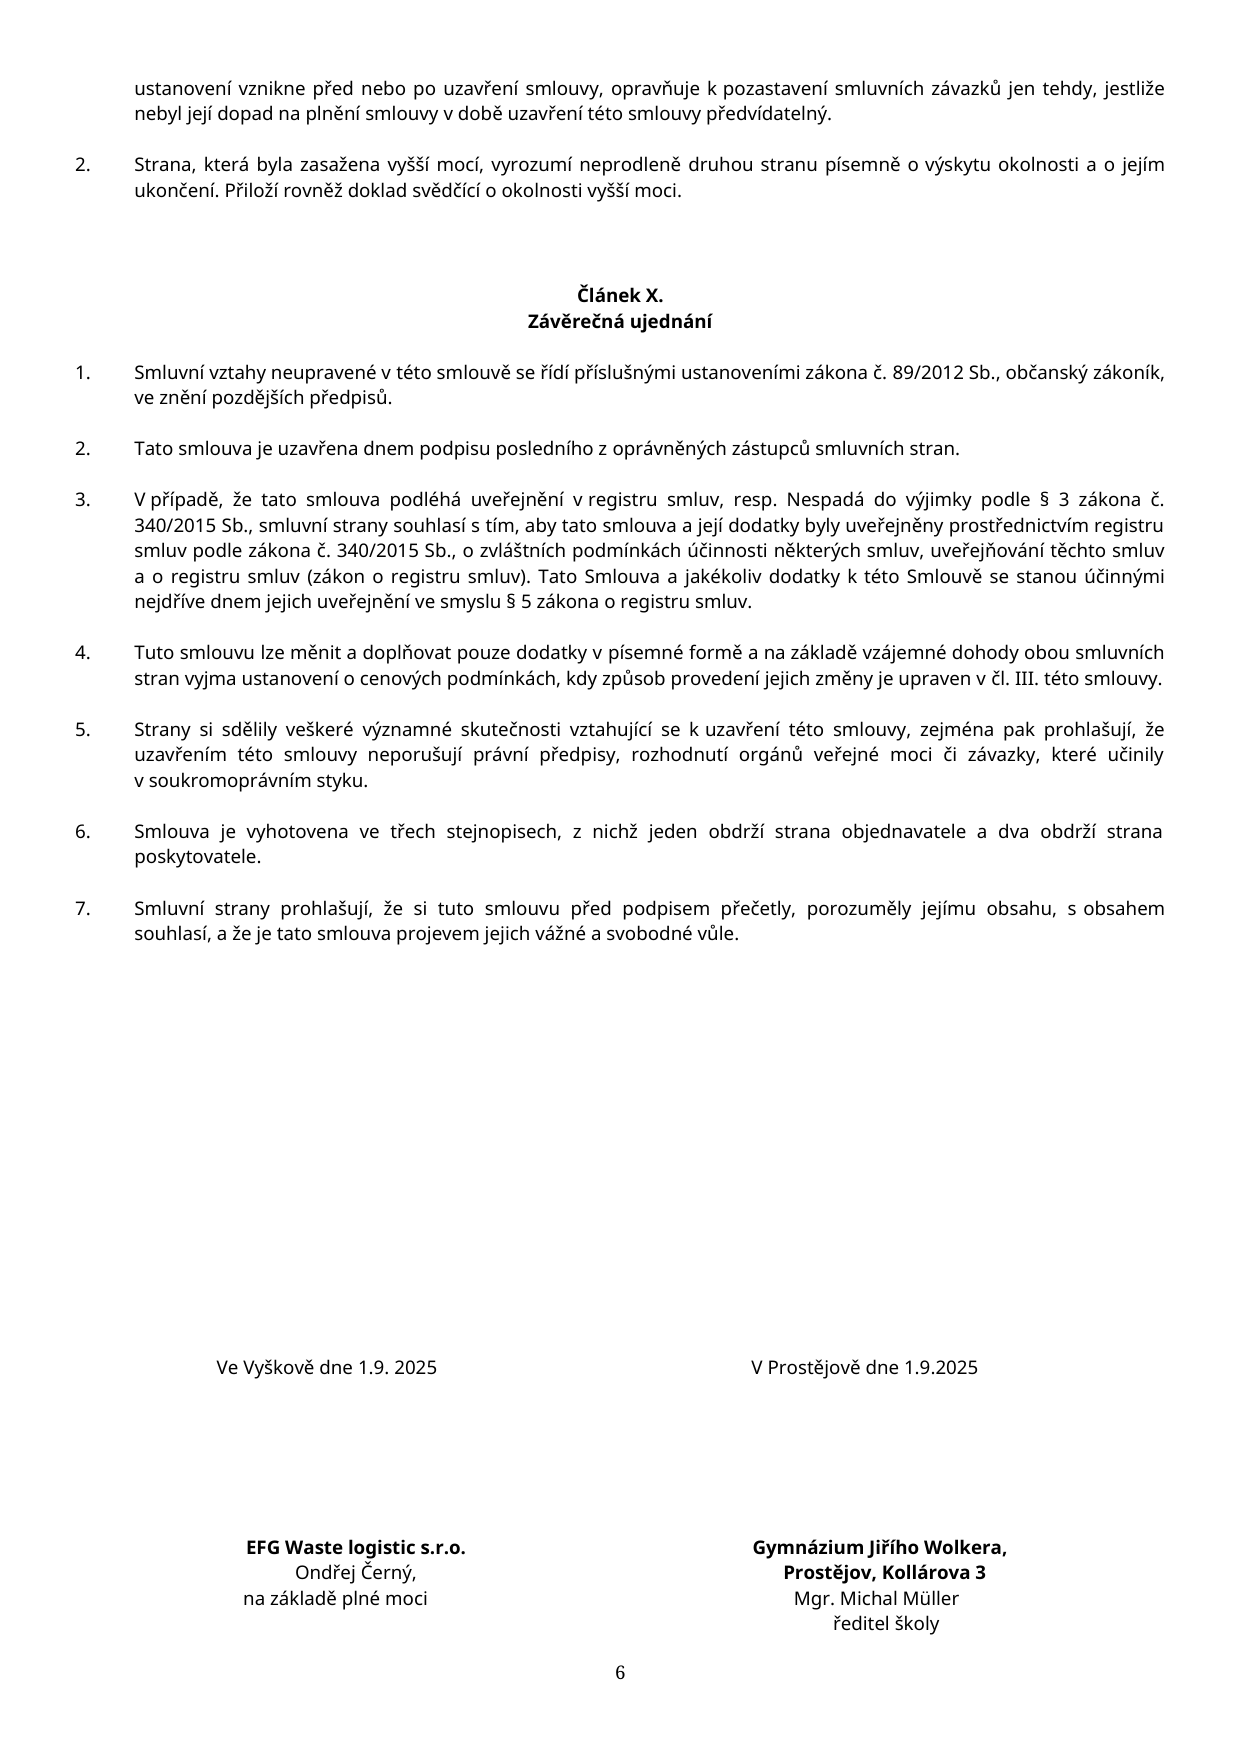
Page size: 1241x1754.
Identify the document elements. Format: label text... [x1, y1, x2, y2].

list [75, 75, 1165, 126]
text Článek X. [75, 282, 1165, 308]
text Ve Vyškově dne 1.9. 2025 V Prostějově dne 1.9.2025 [75, 1354, 1165, 1380]
list Strany si sdělily veškeré významné skutečnosti vztahující se k uzavření této smlouvy, zejména pak prohlašují, že uzavřením této smlouvy neporušují právní předpisy, rozhodnutí orgánů veřejné moci či závazky, které učinily v soukromoprávním styku. [75, 716, 1165, 793]
list Tato smlouva je uzavřena dnem podpisu posledního z oprávněných zástupců smluvních stran. [75, 436, 1165, 461]
text Závěrečná ujednání [75, 308, 1165, 333]
list Smluvní strany prohlašují, že si tuto smlouvu před podpisem přečetly, porozuměly jejímu obsahu, s obsahem souhlasí, a že je tato smlouva projevem jejich vážné a svobodné vůle. [75, 895, 1165, 946]
list Tuto smlouvu lze měnit a doplňovat pouze dodatky v písemné formě a na základě vzájemné dohody obou smluvních stran vyjma ustanovení o cenových podmínkách, kdy způsob provedení jejich změny je upraven v čl. III. této smlouvy. [75, 640, 1165, 691]
list Smlouva je vyhotovena ve třech stejnopisech, z nichž jeden obdrží strana objednavatele a dva obdrží strana poskytovatele. [75, 818, 1165, 869]
list Strana, která byla zasažena vyšší mocí, vyrozumí neprodleně druhou stranu písemně o výskytu okolnosti a o jejím ukončení. Přiloží rovněž doklad svědčící o okolnosti vyšší moci. [75, 152, 1165, 203]
list V případě, že tato smlouva podléhá uveřejnění v registru smluv, resp. Nespadá do výjimky podle § 3 zákona č. 340/2015 Sb., smluvní strany souhlasí s tím, aby tato smlouva a její dodatky byly uveřejněny prostřednictvím registru smluv podle zákona č. 340/2015 Sb., o zvláštních podmínkách účinnosti některých smluv, uveřejňování těchto smluv a o registru smluv (zákon o registru smluv). Tato Smlouva a jakékoliv dodatky k této Smlouvě se stanou účinnými nejdříve dnem jejich uveřejnění ve smyslu § 5 zákona o registru smluv. [75, 487, 1165, 614]
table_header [76, 1381, 636, 1636]
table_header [637, 1381, 1123, 1636]
list Smluvní vztahy neupravené v této smlouvě se řídí příslušnými ustanoveními zákona č. 89/2012 Sb., občanský zákoník, ve znění pozdějších předpisů. [75, 359, 1165, 410]
